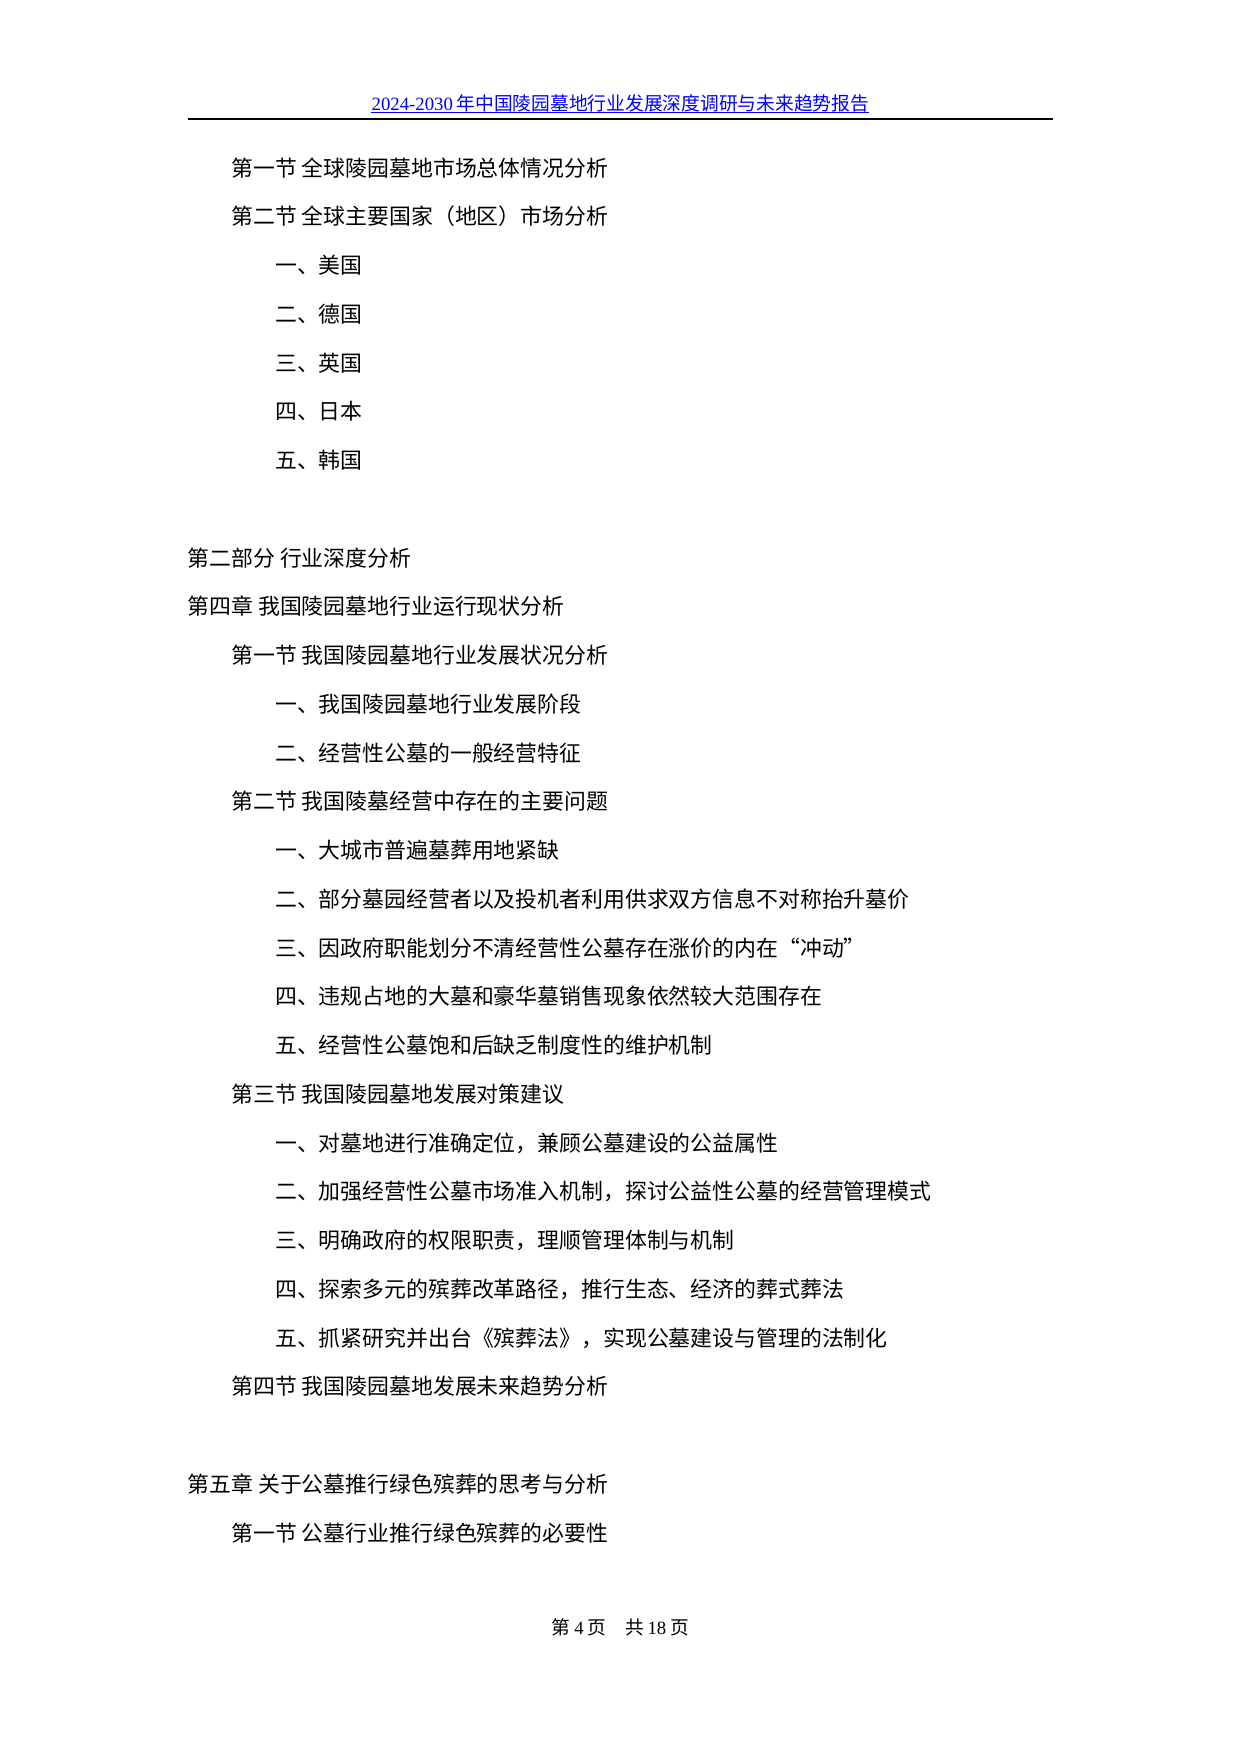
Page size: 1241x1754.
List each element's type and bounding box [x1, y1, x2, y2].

text [187, 150, 1053, 1548]
